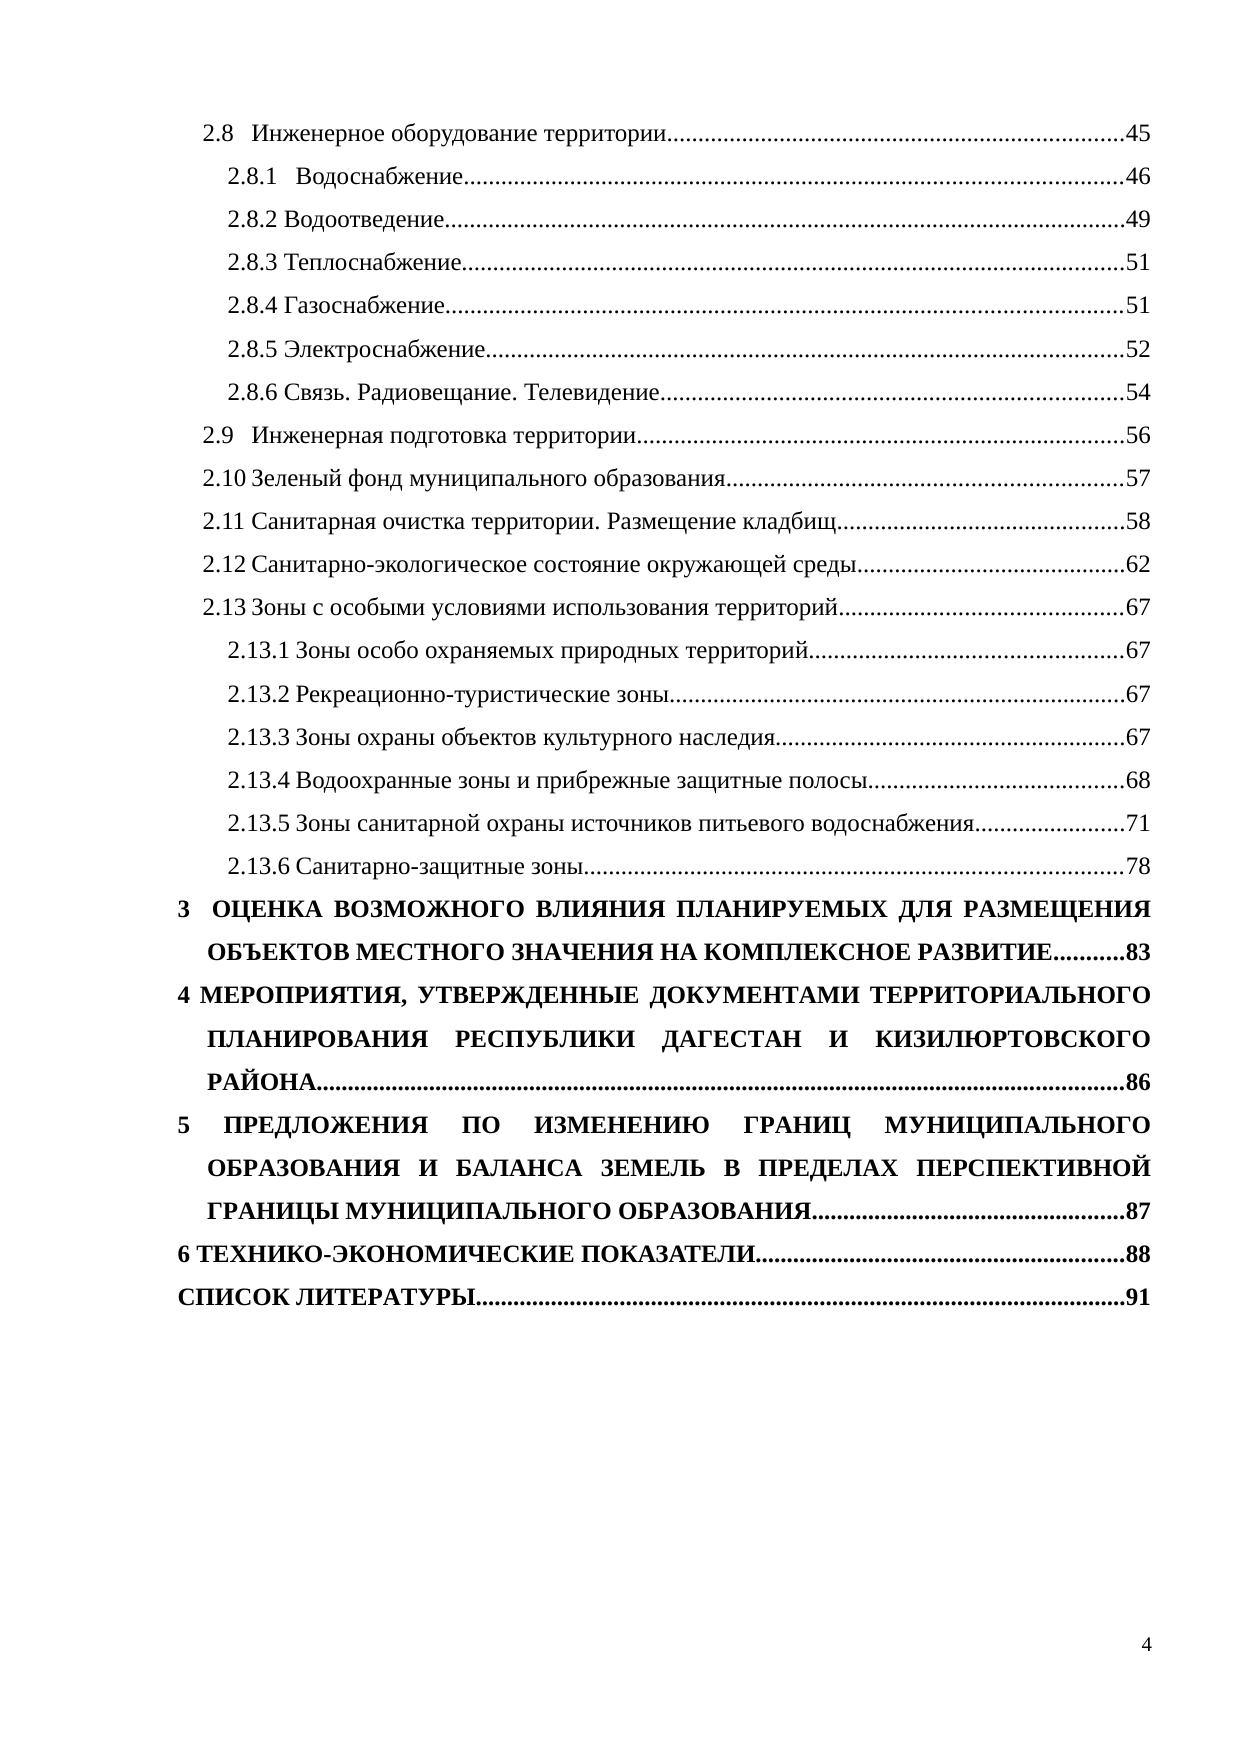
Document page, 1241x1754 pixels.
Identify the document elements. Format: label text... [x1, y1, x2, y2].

text 2.12 Санитарно-экологическое состояние окружающей среды 62 [202, 549, 1152, 578]
text 2.8.4 Газоснабжение 51 [227, 291, 1152, 319]
text 2.13.2 Рекреационно-туристические зоны 67 [227, 679, 1152, 707]
text 2.10 Зеленый фонд муниципального образования 57 [202, 463, 1152, 492]
text 2.11 Санитарная очистка территории. Размещение кладбищ 58 [202, 506, 1152, 535]
text 2.8.1 Водоснабжение 46 [227, 161, 1152, 190]
text 2.13.1 Зоны особо охраняемых природных территорий 67 [227, 636, 1152, 664]
text 2.8.2 Водоотведение 49 [227, 204, 1152, 233]
text 2.8.6 Связь. Радиовещание. Телевидение 54 [227, 377, 1152, 406]
text 2.8.3 Теплоснабжение 51 [227, 247, 1152, 276]
text 4 МЕРОПРИЯТИЯ, УТВЕРЖДЕННЫЕ ДОКУМЕНТАМИ ТЕРРИТОРИАЛЬНОГО ПЛАНИРОВАНИЯ РЕСПУБЛИКИ ДАГЕСТАН И КИЗИЛЮРТОВСКОГО РАЙОНА 86 [177, 981, 1152, 1096]
text 5 ПРЕДЛОЖЕНИЯ ПО ИЗМЕНЕНИЮ ГРАНИЦ МУНИЦИПАЛЬНОГО ОБРАЗОВАНИЯ И БАЛАНСА ЗЕМЕЛЬ В ПРЕДЕЛАХ ПЕРСПЕКТИВНОЙ ГРАНИЦЫ МУНИЦИПАЛЬНОГО ОБРАЗОВАНИЯ 87 [177, 1110, 1152, 1225]
text 6 ТЕХНИКО-ЭКОНОМИЧЕСКИЕ ПОКАЗАТЕЛИ 88 [177, 1239, 1152, 1268]
text 2.8.5 Электроснабжение 52 [227, 334, 1152, 362]
text 2.13 Зоны с особыми условиями использования территорий 67 [202, 592, 1152, 621]
text 2.13.3 Зоны охраны объектов культурного наследия 67 [227, 722, 1152, 751]
text 2.13.6 Санитарно-защитные зоны 78 [227, 851, 1152, 880]
text СПИСОК ЛИТЕРАТУРЫ 91 [177, 1282, 1152, 1311]
text 2.13.5 Зоны санитарной охраны источников питьевого водоснабжения 71 [227, 808, 1152, 837]
text 2.8 Инженерное оборудование территории 45 [202, 118, 1152, 147]
text 2.13.4 Водоохранные зоны и прибрежные защитные полосы 68 [227, 765, 1152, 794]
text 2.9 Инженерная подготовка территории 56 [202, 420, 1152, 449]
text 3 ОЦЕНКА ВОЗМОЖНОГО ВЛИЯНИЯ ПЛАНИРУЕМЫХ ДЛЯ РАЗМЕЩЕНИЯ ОБЪЕКТОВ МЕСТНОГО ЗНАЧЕНИЯ НА КОМПЛЕКСНОЕ РАЗВИТИЕ 83 [177, 894, 1152, 966]
